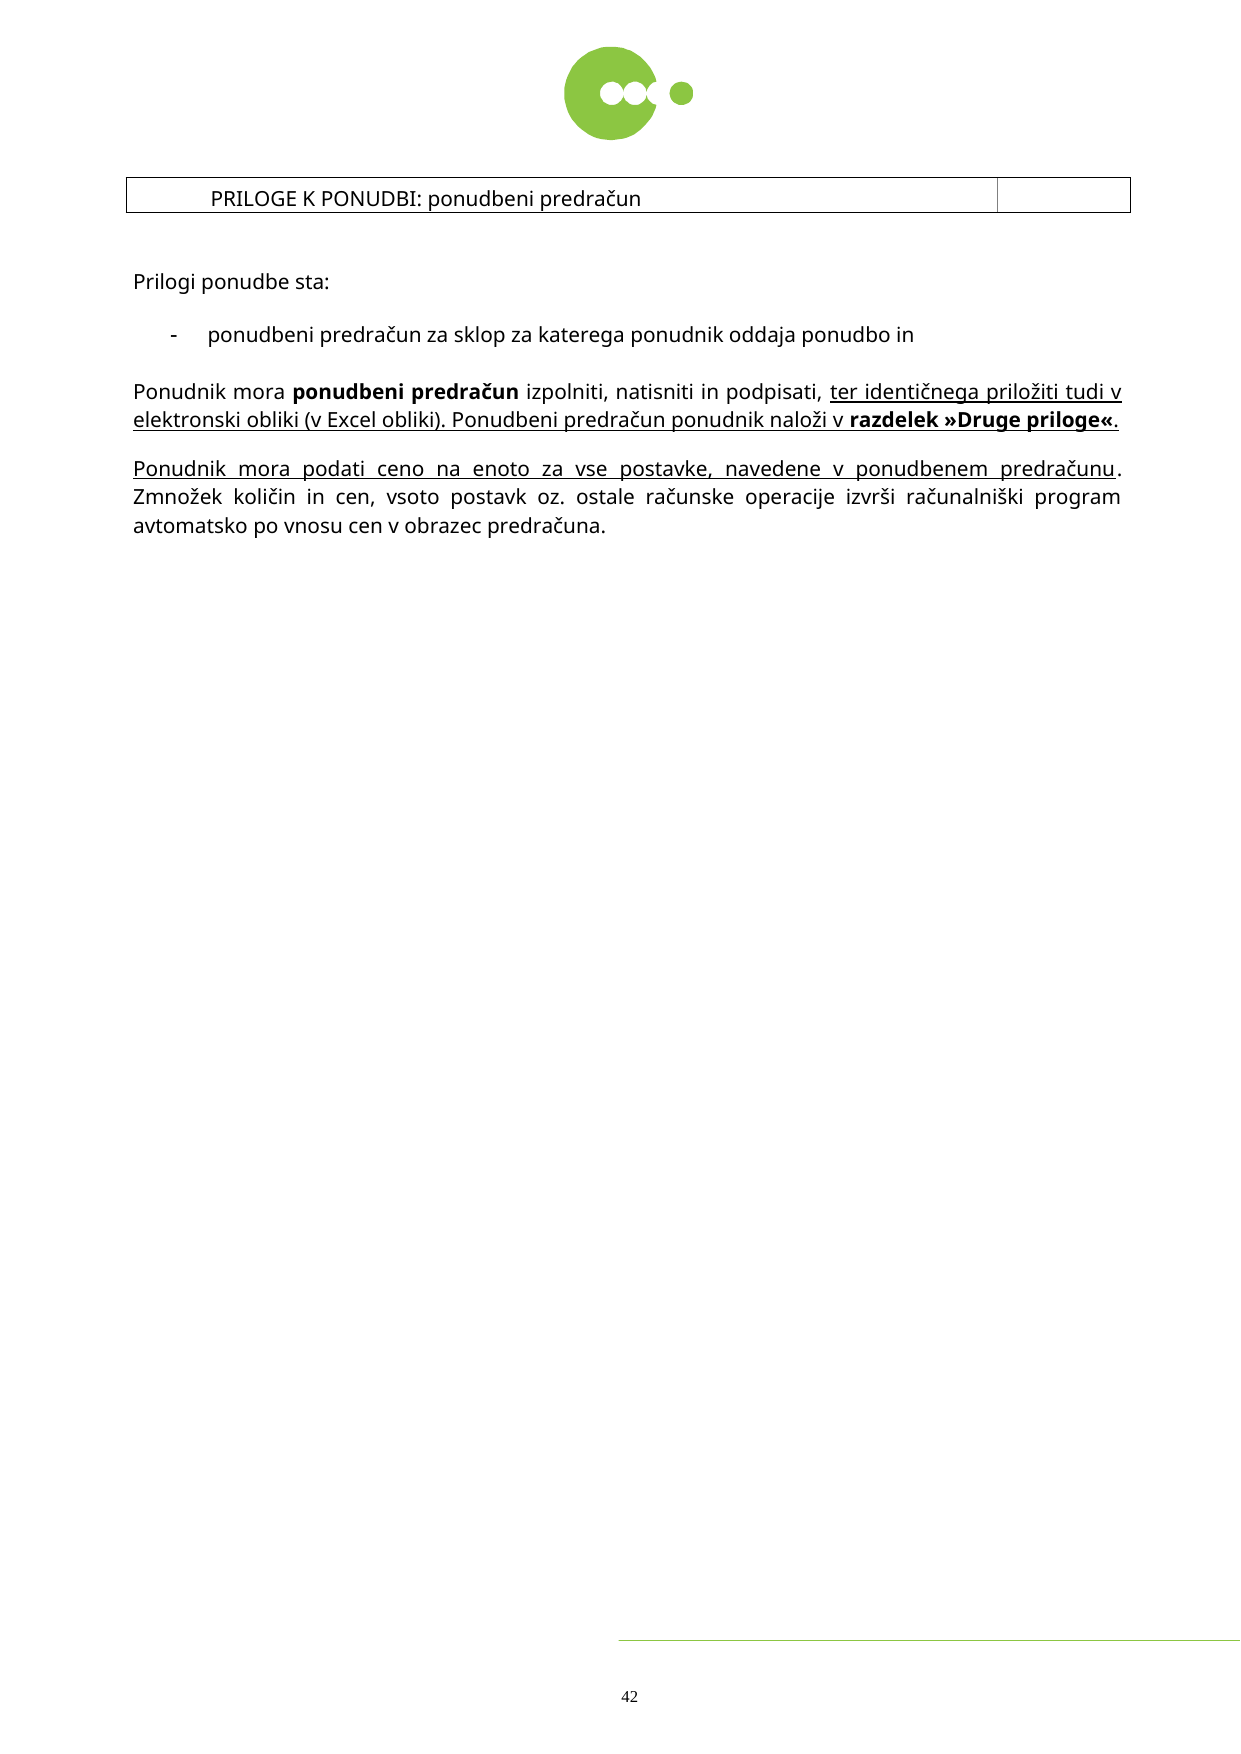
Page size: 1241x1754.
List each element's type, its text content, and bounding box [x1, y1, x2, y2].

text Prilogi ponudbe sta: [133, 267, 1122, 295]
table_header [127, 178, 203, 212]
text Ponudnik mora podati ceno na enoto za vse postavke, navedene v ponudbenem predračunu. Zmnožek količin in cen, vsoto postavk oz. ostale računske operacije izvrši računalniški program avtomatsko po vnosu cen v obrazec predračuna. [133, 454, 1122, 539]
table_header [1086, 178, 1130, 212]
table_header PRILOGE K PONUDBI: ponudbeni predračun [203, 178, 997, 212]
list ponudbeni predračun za sklop za katerega ponudnik oddaja ponudbo in [170, 320, 1122, 349]
text Ponudnik mora ponudbeni predračun izpolniti, natisniti in podpisati, ter identičnega priložiti tudi v elektronski obliki (v Excel obliki). Ponudbeni predračun ponudnik naloži v razdelek »Druge priloge«. [133, 377, 1122, 434]
table_header [998, 178, 1086, 212]
